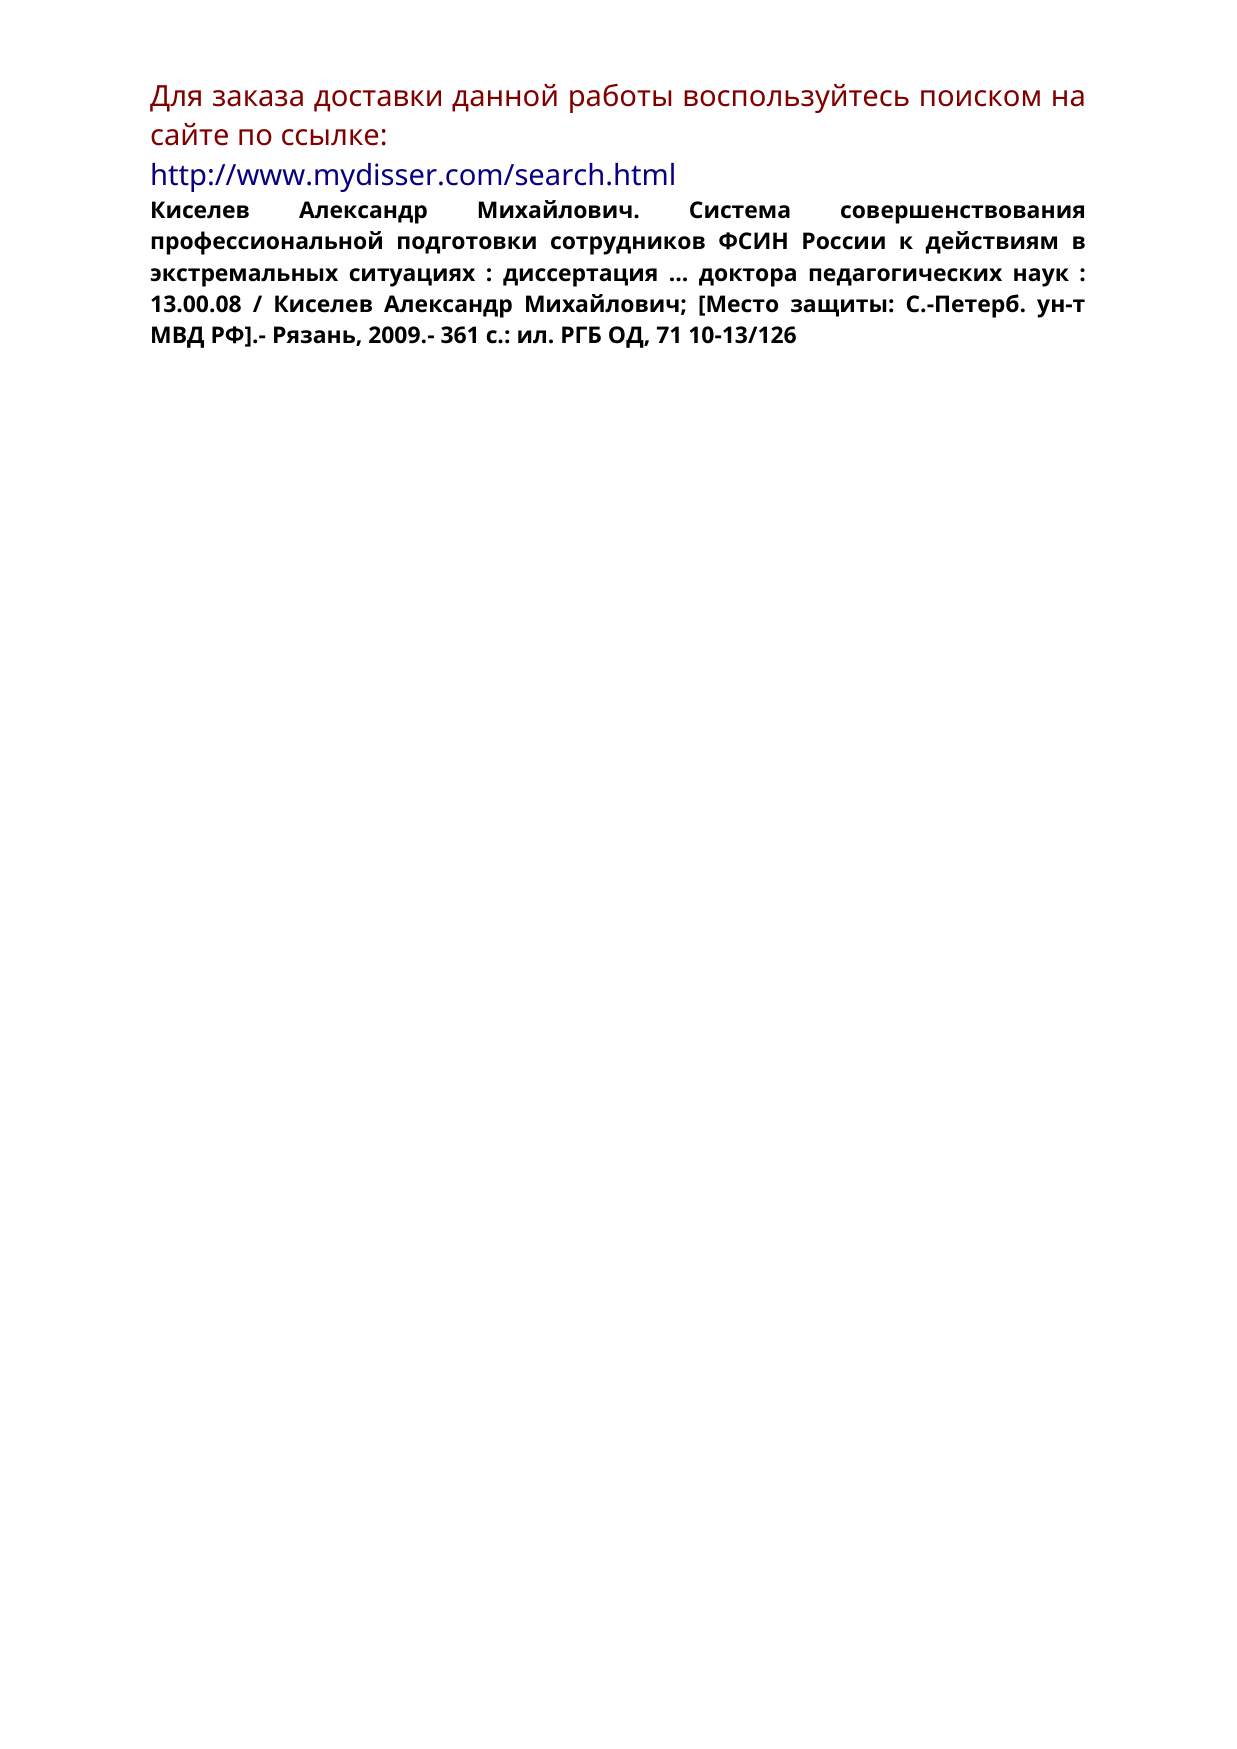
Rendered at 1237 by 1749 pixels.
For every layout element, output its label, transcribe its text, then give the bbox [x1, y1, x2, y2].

text Киселев Александр Михайлович. Система совершенствования профессиональной подготовки сотрудников ФСИН России к действиям в экстремальных ситуациях : диссертация ... доктора педагогических наук : 13.00.08 / Киселев Александр Михайлович; [Место защиты: С.-Петерб. ун-т МВД РФ].- Рязань, 2009.- 361 с.: ил. РГБ ОД, 71 10-13/126 [150, 194, 1086, 350]
